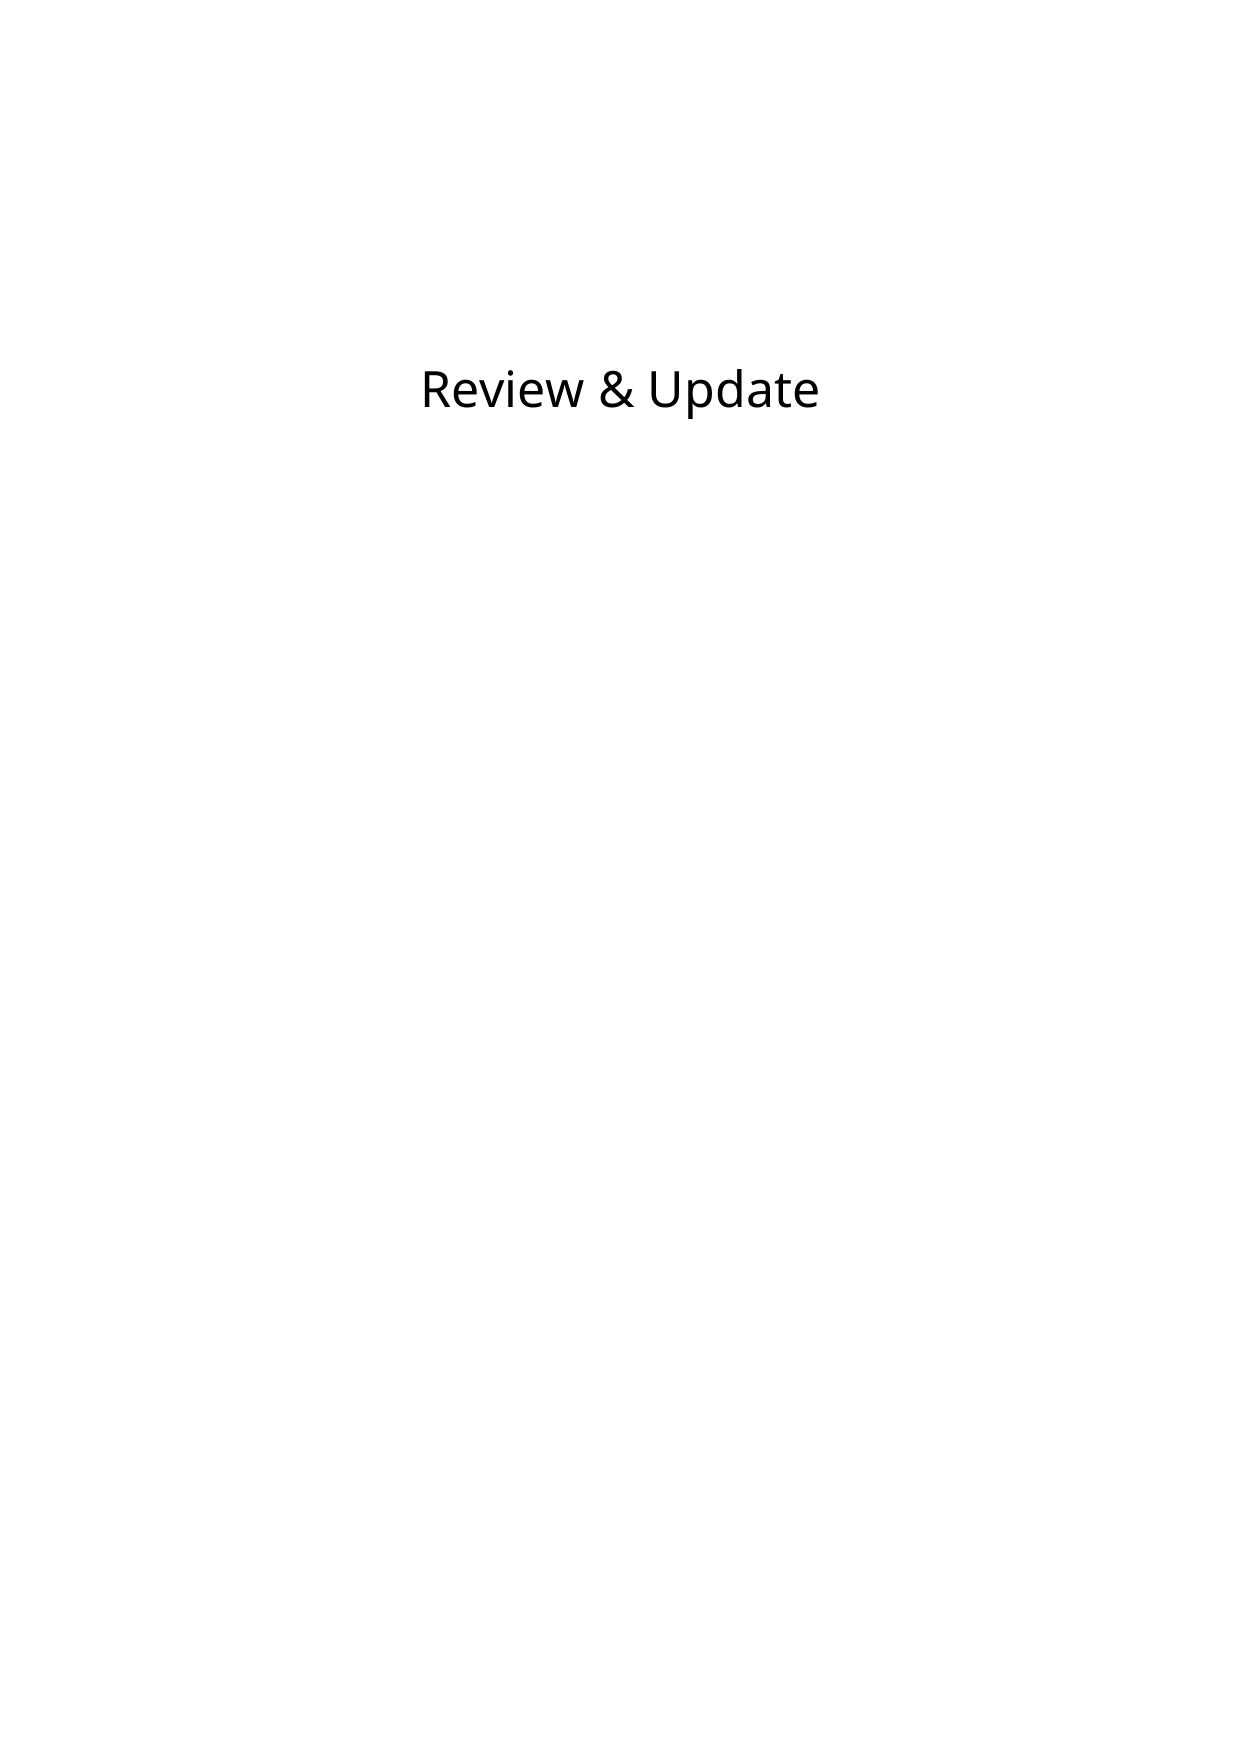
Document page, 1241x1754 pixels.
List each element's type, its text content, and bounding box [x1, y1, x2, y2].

text Review & Update [150, 354, 1090, 422]
